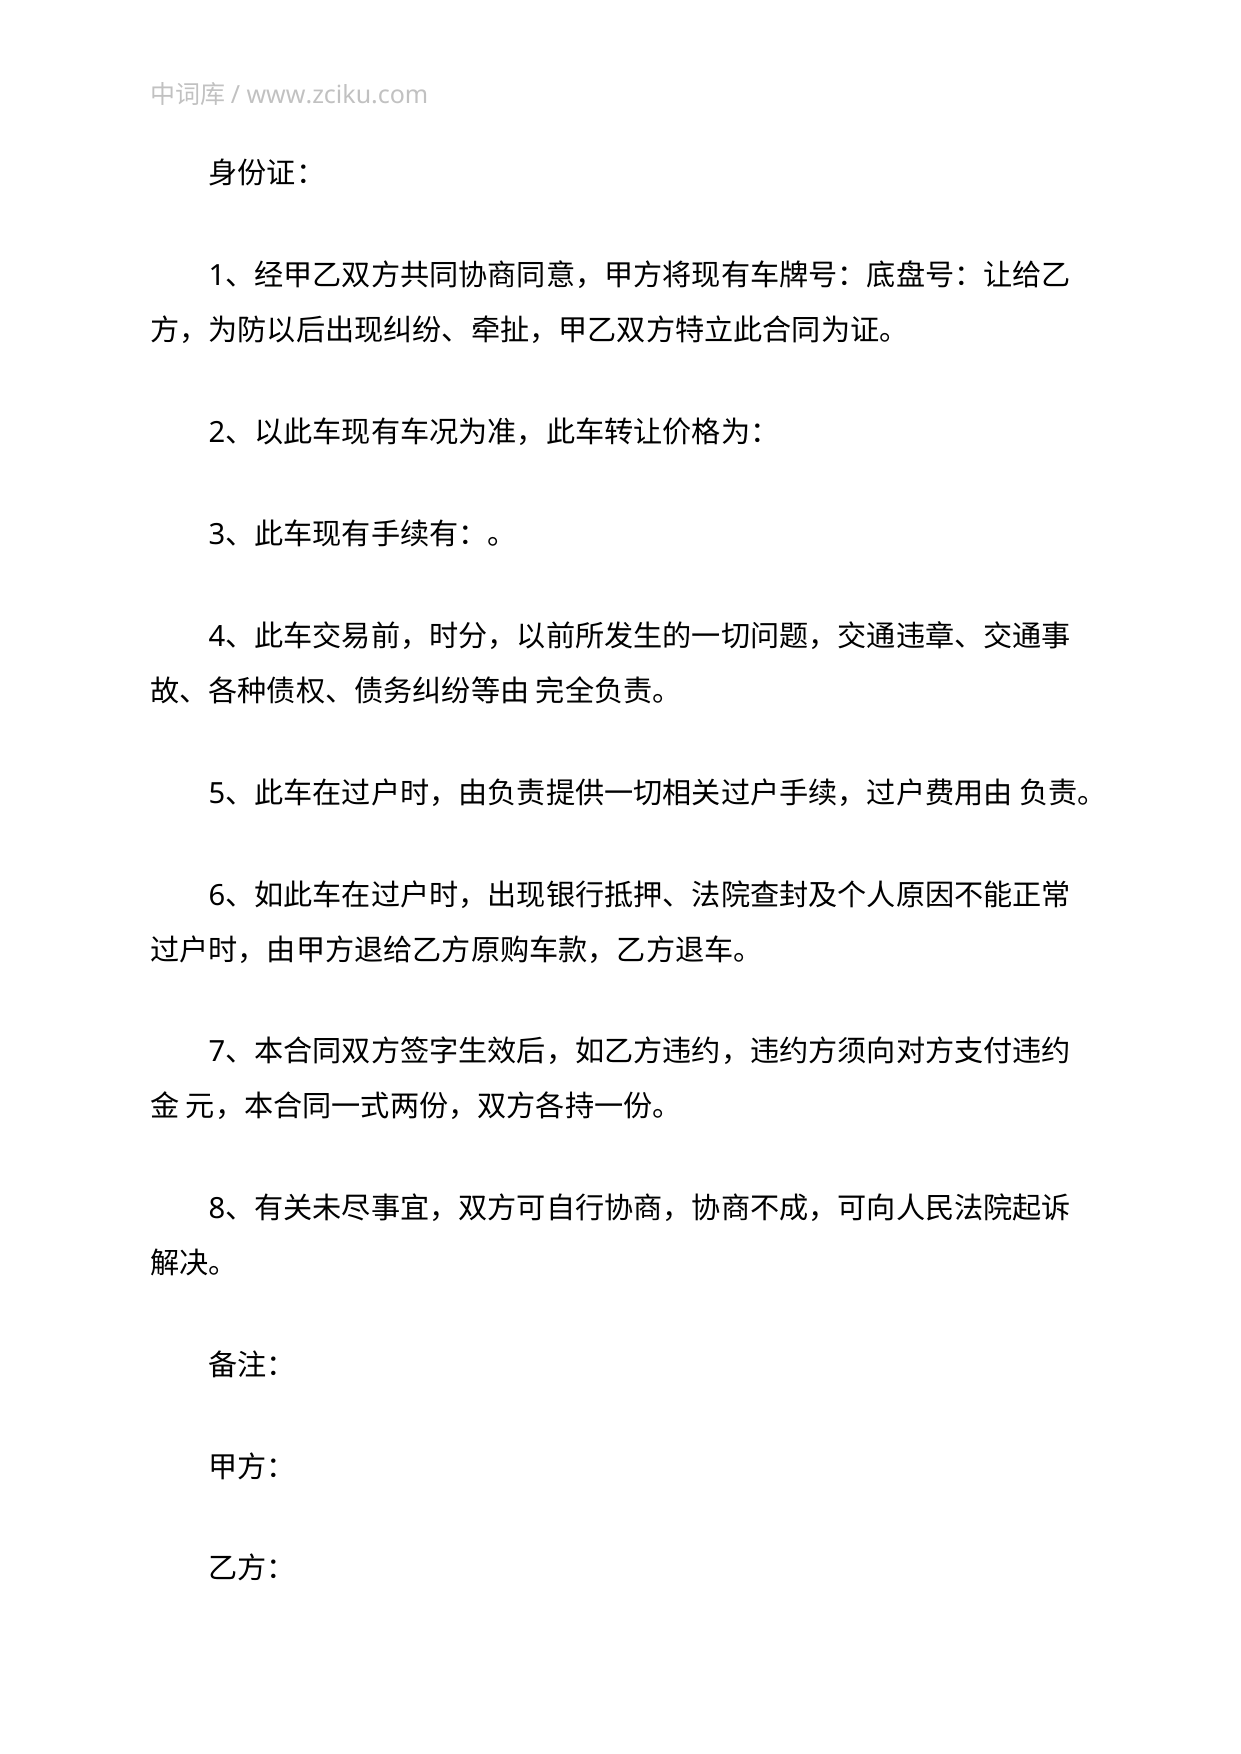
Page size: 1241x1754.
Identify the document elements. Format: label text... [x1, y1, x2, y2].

text 3、此车现有手续有：。 [150, 511, 1090, 553]
text 乙方： [150, 1545, 1090, 1587]
text 5、此车在过户时，由负责提供一切相关过户手续，过户费用由 负责。 [150, 769, 1090, 812]
text 备注： [150, 1342, 1090, 1384]
text 身份证： [150, 150, 1090, 192]
text 6、如此车在过户时，出现银行抵押、法院查封及个人原因不能正常过户时，由甲方退给乙方原购车款，乙方退车。 [150, 871, 1090, 968]
text 7、本合同双方签字生效后，如乙方违约，违约方须向对方支付违约金 元，本合同一式两份，双方各持一份。 [150, 1028, 1090, 1125]
text 8、有关未尽事宜，双方可自行协商，协商不成，可向人民法院起诉解决。 [150, 1185, 1090, 1282]
text 甲方： [150, 1443, 1090, 1486]
text 2、以此车现有车况为准，此车转让价格为： [150, 408, 1090, 451]
text 1、经甲乙双方共同协商同意，甲方将现有车牌号：底盘号：让给乙方，为防以后出现纠纷、牵扯，甲乙双方特立此合同为证。 [150, 252, 1090, 349]
text 4、此车交易前，时分，以前所发生的一切问题，交通违章、交通事故、各种债权、债务纠纷等由 完全负责。 [150, 612, 1090, 710]
